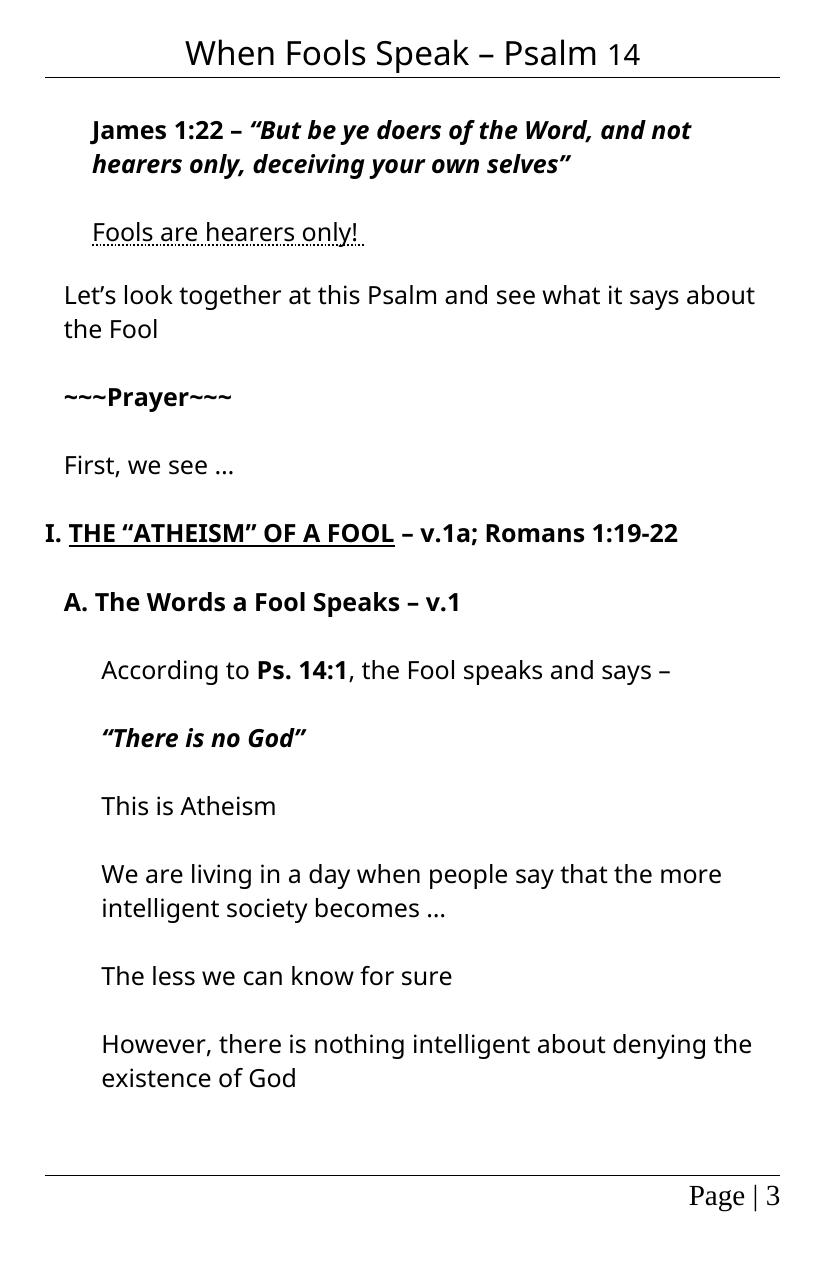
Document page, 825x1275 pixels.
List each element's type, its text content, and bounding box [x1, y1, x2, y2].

text ~~~Prayer~~~ [64, 380, 780, 414]
text A. The Words a Fool Speaks – v.1 [64, 584, 780, 618]
text Let’s look together at this Psalm and see what it says about the Fool [64, 278, 780, 346]
text “There is no God” [101, 720, 780, 754]
text This is Atheism [101, 788, 780, 823]
text First, we see … [64, 448, 780, 482]
text Fools are hearers only! [92, 215, 780, 249]
text We are living in a day when people say that the more intelligent society becomes … [101, 857, 780, 925]
text According to Ps. 14:1, the Fool speaks and says – [101, 652, 780, 686]
text However, there is nothing intelligent about denying the existence of God [101, 1027, 780, 1095]
text I. THE “ATHEISM” OF A FOOL – v.1a; Romans 1:19-22 [45, 516, 780, 550]
text The less we can know for sure [101, 959, 780, 993]
text James 1:22 – “But be ye doers of the Word, and not hearers only, deceiving your own selves” [92, 113, 780, 181]
